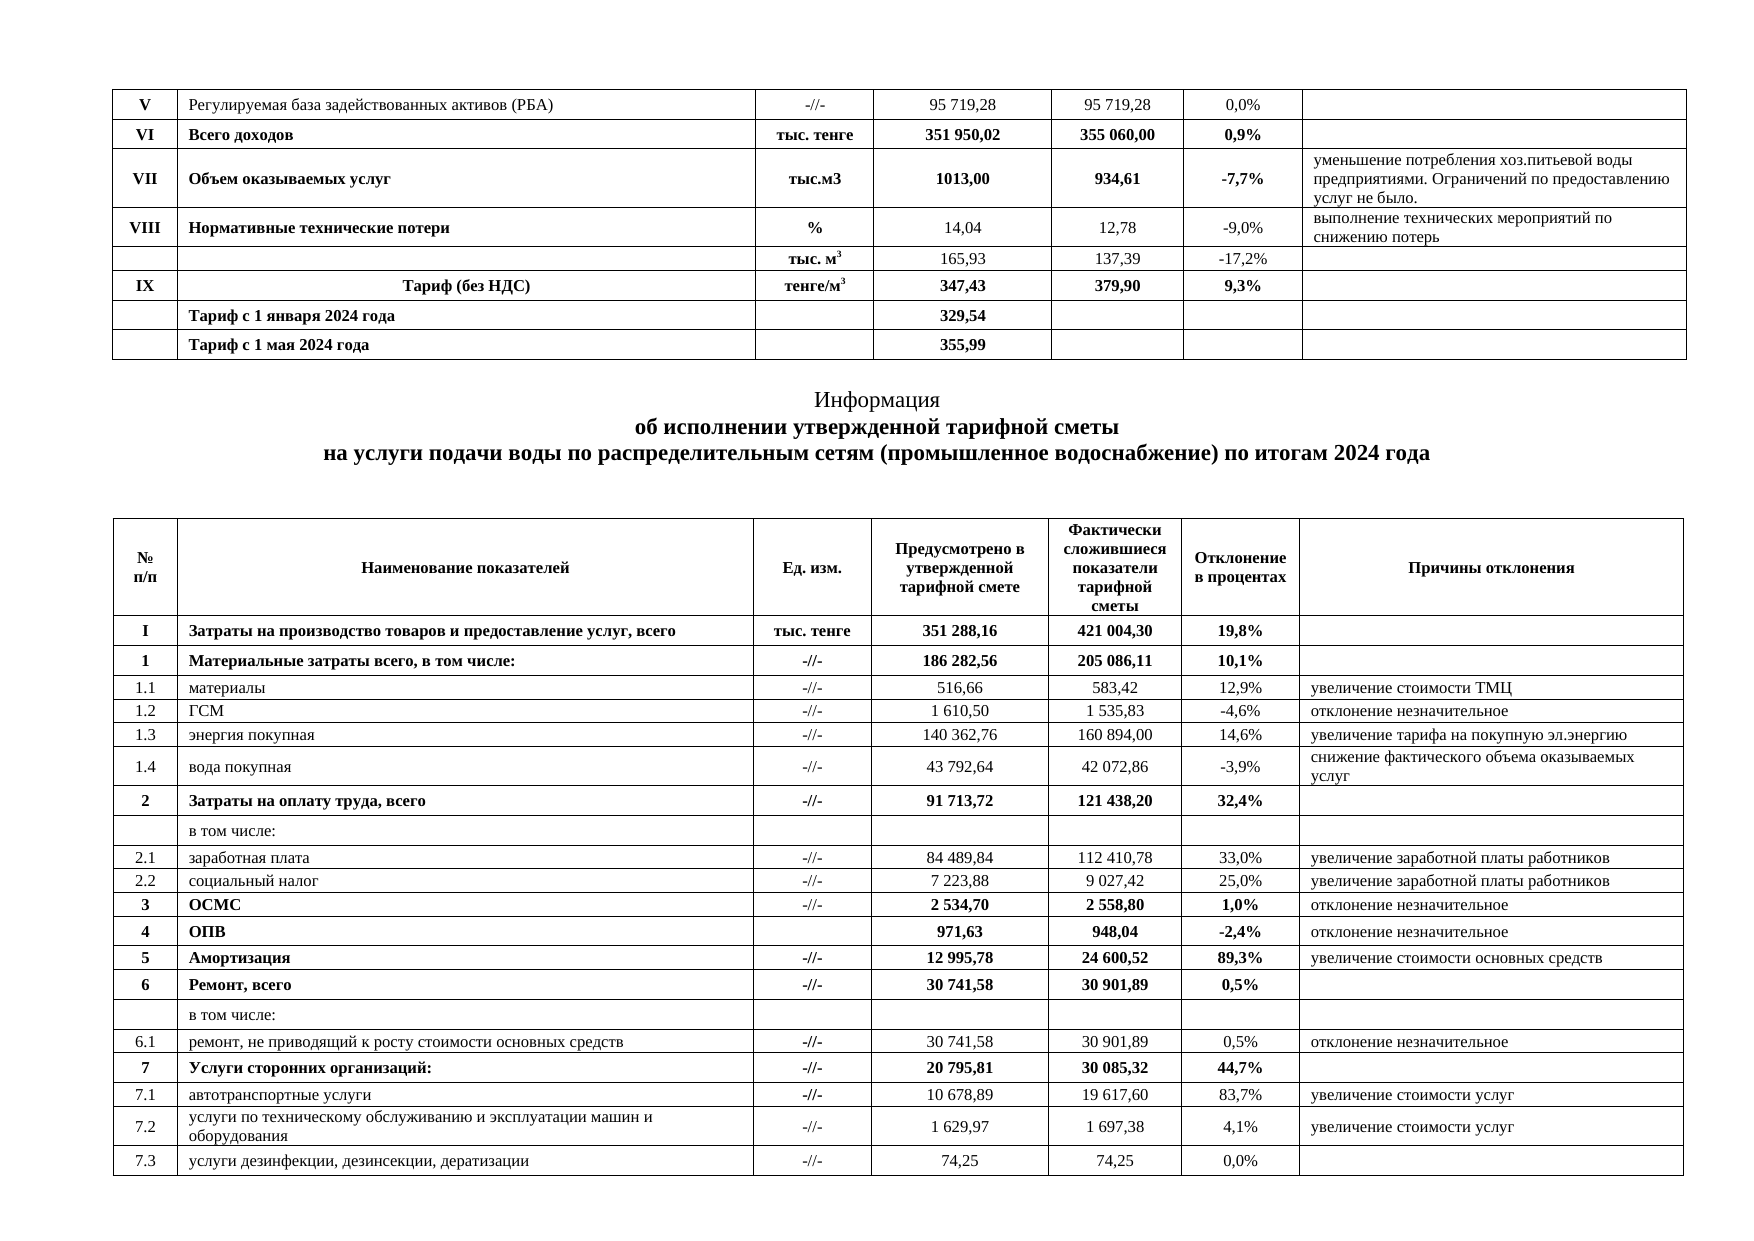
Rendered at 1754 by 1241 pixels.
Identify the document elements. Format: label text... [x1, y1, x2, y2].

table_cell 7 [114, 1053, 177, 1082]
table_cell в том числе: [178, 1000, 753, 1029]
table_cell Ремонт, всего [178, 970, 753, 999]
table_cell вода покупная [178, 747, 753, 785]
table_cell 112 410,78 [1049, 846, 1181, 868]
table_cell [756, 330, 873, 359]
table_cell 2 558,80 [1049, 893, 1181, 916]
table_cell 95 719,28 [874, 90, 1051, 118]
table_cell 42 072,86 [1049, 747, 1181, 785]
table_cell [872, 1000, 1048, 1029]
table_cell -//- [754, 893, 871, 916]
table_cell 1 535,83 [1049, 700, 1181, 722]
table_cell тыс. тенге [756, 120, 873, 148]
table_cell снижение фактического объема оказываемых услуг [1300, 747, 1683, 785]
table_cell [178, 247, 755, 270]
table_cell 0,5% [1182, 970, 1299, 999]
table_cell 165,93 [874, 247, 1051, 270]
table_cell [114, 816, 177, 845]
table_cell -//- [754, 1146, 871, 1175]
table_cell в том числе: [178, 816, 753, 845]
table_cell 12 995,78 [872, 946, 1048, 969]
table_cell 84 489,84 [872, 846, 1048, 868]
text на услуги подачи воды по распределительным сетям (промышленное водоснабжение) по итогам 2024 года [118, 439, 1636, 466]
subtitle Информация [118, 387, 1636, 413]
table_cell 1,0% [1182, 893, 1299, 916]
table_cell услуги по техническому обслуживанию и эксплуатации машин и оборудования [178, 1107, 753, 1145]
table_cell 12,78 [1052, 208, 1183, 246]
table_cell -//- [754, 869, 871, 892]
table_cell 0,0% [1184, 90, 1302, 118]
table_cell -3,9% [1182, 747, 1299, 785]
table_cell 948,04 [1049, 917, 1181, 945]
table_cell [1300, 1146, 1683, 1175]
table_cell [1052, 330, 1183, 359]
table_cell тыс.м3 [756, 149, 873, 207]
table_cell уменьшение потребления хоз.питьевой воды предприятиями. Ограничений по предоставлению услуг не было. [1303, 149, 1686, 207]
text об исполнении утвержденной тарифной сметы [118, 413, 1636, 439]
table_cell отклонение незначительное [1300, 700, 1683, 722]
table_cell увеличение стоимости ТМЦ [1300, 676, 1683, 698]
table_cell 421 004,30 [1049, 616, 1181, 645]
table_cell [1303, 301, 1686, 329]
table_cell 19,8% [1182, 616, 1299, 645]
table_cell отклонение незначительное [1300, 1030, 1683, 1052]
table_cell Материальные затраты всего, в том числе: [178, 646, 753, 675]
table_cell 0,9% [1184, 120, 1302, 148]
table_cell 83,7% [1182, 1083, 1299, 1106]
table_cell 89,3% [1182, 946, 1299, 969]
table_cell VIII [113, 208, 177, 246]
table_cell 1 610,50 [872, 700, 1048, 722]
table_cell 30 085,32 [1049, 1053, 1181, 1082]
table_cell [1300, 816, 1683, 845]
table_cell VI [113, 120, 177, 148]
table_cell 516,66 [872, 676, 1048, 698]
table_cell 0,0% [1182, 1146, 1299, 1175]
table_cell [114, 1000, 177, 1029]
table_cell [1049, 1000, 1181, 1029]
table_cell 7.2 [114, 1107, 177, 1145]
table_cell [1303, 247, 1686, 270]
table_cell [1303, 90, 1686, 118]
table_cell автотранспортные услуги [178, 1083, 753, 1106]
table_cell 379,90 [1052, 271, 1183, 299]
table_cell 6.1 [114, 1030, 177, 1052]
table_cell 10 678,89 [872, 1083, 1048, 1106]
table_cell [1300, 646, 1683, 675]
table_header № п/п [114, 519, 177, 615]
table_cell ОПВ [178, 917, 753, 945]
table_cell 1.1 [114, 676, 177, 698]
table_cell [754, 917, 871, 945]
table_cell материалы [178, 676, 753, 698]
table_cell 355,99 [874, 330, 1051, 359]
table_cell 74,25 [872, 1146, 1048, 1175]
table_cell 583,42 [1049, 676, 1181, 698]
table_cell [1303, 120, 1686, 148]
table_cell [1300, 616, 1683, 645]
table_cell тыс. м3 [756, 247, 873, 270]
table_cell [754, 816, 871, 845]
table_cell 95 719,28 [1052, 90, 1183, 118]
table_cell ОСМС [178, 893, 753, 916]
table_cell [1300, 970, 1683, 999]
table_cell увеличение стоимости услуг [1300, 1107, 1683, 1145]
table_cell 3 [114, 893, 177, 916]
table_cell -//- [754, 846, 871, 868]
table_cell -//- [754, 1053, 871, 1082]
table_cell 1.3 [114, 723, 177, 746]
table_cell 0,5% [1182, 1030, 1299, 1052]
table_cell Тариф с 1 января 2024 года [178, 301, 755, 329]
table_cell 12,9% [1182, 676, 1299, 698]
table_cell 7.1 [114, 1083, 177, 1106]
table_cell 30 901,89 [1049, 970, 1181, 999]
table_cell Объем оказываемых услуг [178, 149, 755, 207]
table_cell 1 629,97 [872, 1107, 1048, 1145]
table_cell [756, 301, 873, 329]
table_cell 137,39 [1052, 247, 1183, 270]
table_cell 44,7% [1182, 1053, 1299, 1082]
table_cell -//- [754, 646, 871, 675]
table_cell -4,6% [1182, 700, 1299, 722]
table_cell Регулируемая база задействованных активов (РБА) [178, 90, 755, 118]
table_cell 351 288,16 [872, 616, 1048, 645]
table_cell 2 [114, 786, 177, 815]
table_cell 24 600,52 [1049, 946, 1181, 969]
table_cell -//- [754, 676, 871, 698]
table_cell -//- [754, 1107, 871, 1145]
table_cell услуги дезинфекции, дезинсекции, дератизации [178, 1146, 753, 1175]
table_cell увеличение заработной платы работников [1300, 869, 1683, 892]
table_cell увеличение стоимости услуг [1300, 1083, 1683, 1106]
table_header Ед. изм. [754, 519, 871, 615]
table_cell 2.1 [114, 846, 177, 868]
table_cell увеличение стоимости основных средств [1300, 946, 1683, 969]
table_cell [1303, 271, 1686, 299]
table_cell 186 282,56 [872, 646, 1048, 675]
table_cell 1.4 [114, 747, 177, 785]
table_cell ГСМ [178, 700, 753, 722]
table_cell 121 438,20 [1049, 786, 1181, 815]
table_cell VII [113, 149, 177, 207]
table_cell 6 [114, 970, 177, 999]
table_cell 2 534,70 [872, 893, 1048, 916]
table_cell социальный налог [178, 869, 753, 892]
table_cell 30 901,89 [1049, 1030, 1181, 1052]
table_cell [1182, 816, 1299, 845]
table_header Фактически сложившиеся показатели тарифной сметы [1049, 519, 1181, 615]
table_cell Амортизация [178, 946, 753, 969]
table_cell -//- [754, 946, 871, 969]
table_cell [1300, 1053, 1683, 1082]
table_cell -7,7% [1184, 149, 1302, 207]
table_cell увеличение тарифа на покупную эл.энергию [1300, 723, 1683, 746]
table_cell -//- [754, 700, 871, 722]
table_cell 14,04 [874, 208, 1051, 246]
table_cell Затраты на оплату труда, всего [178, 786, 753, 815]
table_cell [1184, 301, 1302, 329]
table_cell 91 713,72 [872, 786, 1048, 815]
table_cell 30 741,58 [872, 970, 1048, 999]
table_cell 1 697,38 [1049, 1107, 1181, 1145]
table_cell 329,54 [874, 301, 1051, 329]
table_cell [872, 816, 1048, 845]
table_header Отклонение в процентах [1182, 519, 1299, 615]
table_cell ремонт, не приводящий к росту стоимости основных средств [178, 1030, 753, 1052]
table_cell 4 [114, 917, 177, 945]
table_cell 9,3% [1184, 271, 1302, 299]
table_cell 10,1% [1182, 646, 1299, 675]
table_cell 25,0% [1182, 869, 1299, 892]
table_cell 33,0% [1182, 846, 1299, 868]
table_cell -//- [756, 90, 873, 118]
table_cell 74,25 [1049, 1146, 1181, 1175]
table_cell Нормативные технические потери [178, 208, 755, 246]
table_cell [113, 301, 177, 329]
table_cell 30 741,58 [872, 1030, 1048, 1052]
table_cell V [113, 90, 177, 118]
table_cell [113, 247, 177, 270]
table_header Наименование показателей [178, 519, 753, 615]
table_cell [113, 330, 177, 359]
table_cell заработная плата [178, 846, 753, 868]
table_cell -//- [754, 970, 871, 999]
table_cell Тариф с 1 мая 2024 года [178, 330, 755, 359]
table_cell -2,4% [1182, 917, 1299, 945]
table_cell 19 617,60 [1049, 1083, 1181, 1106]
table_cell 14,6% [1182, 723, 1299, 746]
table_cell Всего доходов [178, 120, 755, 148]
table_cell 1 [114, 646, 177, 675]
table_cell 2.2 [114, 869, 177, 892]
table_cell -//- [754, 723, 871, 746]
table_cell Услуги сторонних организаций: [178, 1053, 753, 1082]
table_cell 140 362,76 [872, 723, 1048, 746]
table_cell -//- [754, 786, 871, 815]
table_cell энергия покупная [178, 723, 753, 746]
table_cell [1049, 816, 1181, 845]
table_cell -//- [754, 747, 871, 785]
table_header Предусмотрено в утвержденной тарифной смете [872, 519, 1048, 615]
table_cell -17,2% [1184, 247, 1302, 270]
table_cell 4,1% [1182, 1107, 1299, 1145]
table_cell -//- [754, 1030, 871, 1052]
table_cell 1013,00 [874, 149, 1051, 207]
table_cell % [756, 208, 873, 246]
table_cell [1052, 301, 1183, 329]
table_cell -9,0% [1184, 208, 1302, 246]
table_cell 205 086,11 [1049, 646, 1181, 675]
table_cell отклонение незначительное [1300, 917, 1683, 945]
table_cell 43 792,64 [872, 747, 1048, 785]
table_cell 5 [114, 946, 177, 969]
table_cell -//- [754, 1083, 871, 1106]
table_cell выполнение технических мероприятий по снижению потерь [1303, 208, 1686, 246]
table_cell 351 950,02 [874, 120, 1051, 148]
table_header Причины отклонения [1300, 519, 1683, 615]
table_cell 32,4% [1182, 786, 1299, 815]
table_cell 971,63 [872, 917, 1048, 945]
table_cell [1184, 330, 1302, 359]
table_cell [1182, 1000, 1299, 1029]
table_cell I [114, 616, 177, 645]
table_cell [1303, 330, 1686, 359]
table_cell IX [113, 271, 177, 299]
table_cell отклонение незначительное [1300, 893, 1683, 916]
table_cell увеличение заработной платы работников [1300, 846, 1683, 868]
table_cell 355 060,00 [1052, 120, 1183, 148]
table_cell 7.3 [114, 1146, 177, 1175]
table_cell 20 795,81 [872, 1053, 1048, 1082]
table_cell 934,61 [1052, 149, 1183, 207]
table_cell [1300, 786, 1683, 815]
table_cell [754, 1000, 871, 1029]
table_cell 1.2 [114, 700, 177, 722]
table_cell тыс. тенге [754, 616, 871, 645]
table_cell 160 894,00 [1049, 723, 1181, 746]
table_cell [1300, 1000, 1683, 1029]
table_cell 347,43 [874, 271, 1051, 299]
table_cell 7 223,88 [872, 869, 1048, 892]
table_cell 9 027,42 [1049, 869, 1181, 892]
table_cell тенге/м3 [756, 271, 873, 299]
table_cell Затраты на производство товаров и предоставление услуг, всего [178, 616, 753, 645]
table_cell Тариф (без НДС) [178, 271, 755, 299]
